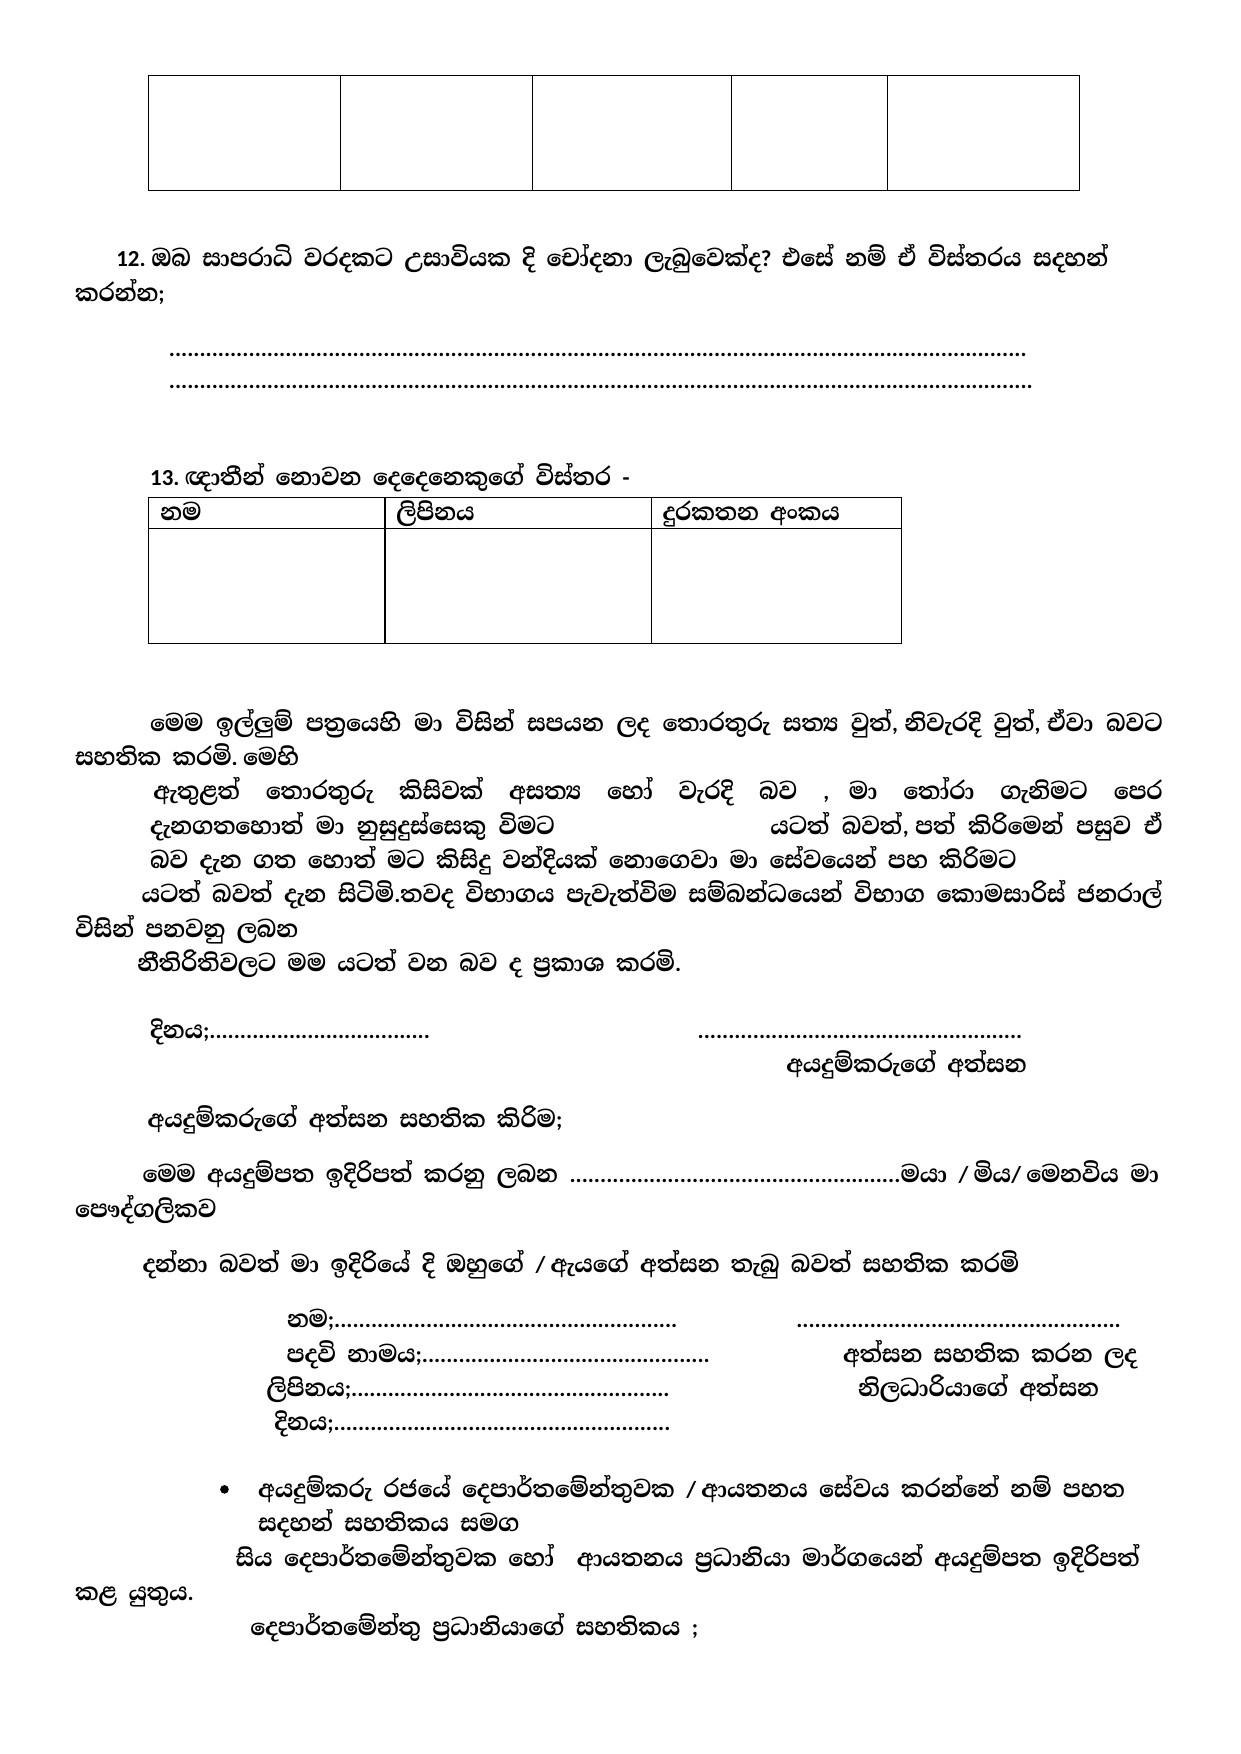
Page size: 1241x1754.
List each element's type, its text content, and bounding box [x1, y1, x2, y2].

text ............................................................................................................................................ [75, 334, 1162, 362]
text නීතිරිතිවලට මම යටත් වන බව ද ප්‍රකාශ කරමි. [75, 949, 1162, 979]
table_cell [341, 76, 532, 190]
text මෙම ඉල්ලුම් පත්‍රයෙහි මා විසින් සපයන ලද තොරතුරු සත්‍ය වුත්, නිවැරදි වුත්, ඒවා බවට සහතික කරමි. මෙහි [75, 708, 1162, 772]
table_cell [149, 529, 384, 643]
table_cell [533, 76, 731, 190]
table_cell [149, 76, 340, 190]
text ............................................................................................................................................. [75, 366, 1162, 394]
text මෙම අයදුම්පත ඉදිරිපත් කරනු ලබන ......................................................මයා / මිය/ මෙනවිය මා පෞද්ගලිකව [75, 1160, 1162, 1224]
text 13. ඥාතීන් නොවන දෙදෙනෙකුගේ විස්තර - [75, 462, 1162, 492]
text ලිපිනය;.................................................... නිලධාරියාගේ අත්සන [75, 1374, 1162, 1403]
text අයදුම්කරුගේ අත්සන සහතික කිරිම; [75, 1105, 1162, 1135]
table_header දුරකතන අංකය [652, 498, 901, 528]
text නම;........................................................ ..................................................... [75, 1305, 1162, 1335]
table_cell [732, 76, 887, 190]
text දිනය;.................................... ..................................................... [75, 1015, 1162, 1045]
text දන්නා බවත් මා ඉදිරියේ දි ඔහුගේ / ඇයගේ අත්සන තැබු බවත් සහතික කරමි [75, 1250, 1162, 1279]
text යටත් බවත් දැන සිටිමි.තවද විභාගය පැවැත්විම සම්බන්ධයෙන් විභාග කොමසාරිස් ජනරාල් විසින් පනවනු ලබන [75, 880, 1162, 944]
text පදවි නාමය;............................................... අත්සන සහතික කරන ලද [75, 1339, 1162, 1369]
text සිය දෙපාර්තමේන්තුවක හෝ ආයතනය ප්‍රධානියා මාර්ගයෙන් අයදුම්පත ඉදිරිපත් කළ යුතුය. [75, 1543, 1162, 1608]
text අයදුම්කරුගේ අත්සන [75, 1050, 1162, 1079]
text දිනය;....................................................... [75, 1408, 1162, 1438]
table_cell [888, 76, 1079, 190]
table_cell [386, 529, 651, 643]
text 12. ඔබ සාපරාධි වරදකට උසාවියක දි චෝදනා ලැබුවෙක්ද? එසේ නම් ඒ විස්තරය සදහන් කරන්න; [75, 244, 1162, 308]
list අයදුම්කරු රජයේ දෙපාර්තමේන්තුවක / ආයතනය සේවය කරන්නේ නම් පහත සදහන් සහතිකය සමග [220, 1474, 1162, 1539]
table_cell [652, 529, 901, 643]
text දෙපාර්තමේන්තු ප්‍රධානියාගේ සහතිකය ; [75, 1612, 1162, 1642]
text ඇතුළත් තොරතුරු කිසිවක් අසත්‍ය හෝ වැරදි බව , මා තෝරා ගැනිමට පෙර දැනගතහොත් මා නුසුදුස්සෙකු විමට යටත් බවත්, පත් කිරිමෙන් පසුව ඒ බව දැන ගත හොත් මට කිසිදු වන්දියක් නොගෙවා මා සේවයෙන් පහ කිරිමට [150, 777, 1162, 876]
table_header ලිපිනය [386, 498, 651, 528]
table_header නම [149, 498, 384, 528]
